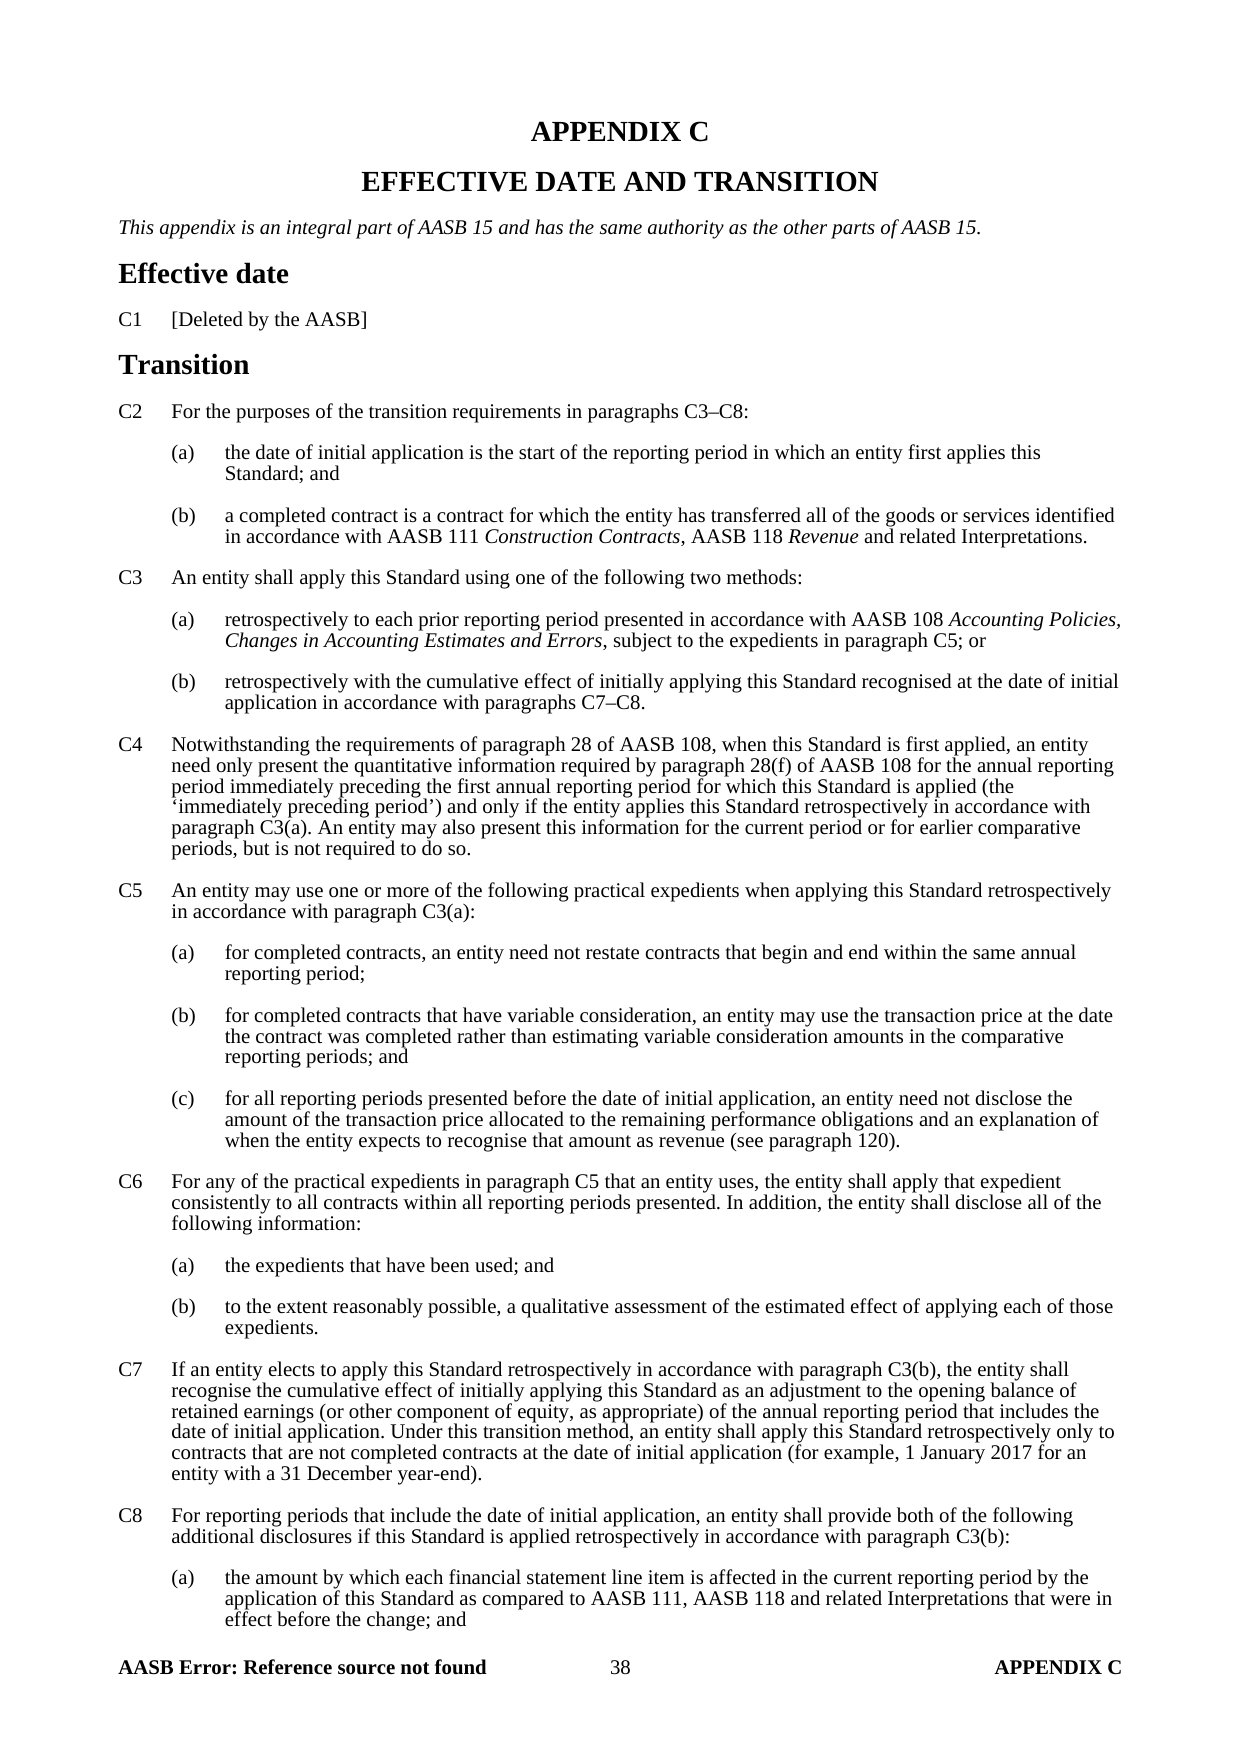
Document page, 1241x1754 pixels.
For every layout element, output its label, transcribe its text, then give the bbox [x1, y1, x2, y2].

text C1 [Deleted by the AASB] [118, 310, 1122, 331]
list for completed contracts, an entity need not restate contracts that begin and end within the same annual reporting period; [171, 943, 1122, 985]
list for all reporting periods presented before the date of initial application, an entity need not disclose the amount of the transaction price allocated to the remaining performance obligations and an explanation of when the entity expects to recognise that amount as revenue (see paragraph 120). [171, 1089, 1122, 1151]
list to the extent reasonably possible, a qualitative assessment of the estimated effect of applying each of those expedients. [171, 1297, 1122, 1339]
text This appendix is an integral part of AASB 15 and has the same authority as the other parts of AASB 15. [118, 218, 1122, 239]
subtitle Effective date and transition [118, 168, 1122, 197]
text C5 An entity may use one or more of the following practical expedients when applying this Standard retrospectively in accordance with paragraph C3(a): [118, 881, 1122, 922]
list the date of initial application is the start of the reporting period in which an entity first applies this Standard; and [171, 443, 1122, 485]
list a completed contract is a contract for which the entity has transferred all of the goods or services identified in accordance with AASB 111 Construction Contracts, AASB 118 Revenue and related Interpretations. [171, 506, 1122, 547]
text C8 For reporting periods that include the date of initial application, an entity shall provide both of the following additional disclosures if this Standard is applied retrospectively in accordance with paragraph C3(b): [118, 1506, 1122, 1547]
list the amount by which each financial statement line item is affected in the current reporting period by the application of this Standard as compared to AASB 111, AASB 118 and related Interpretations that were in effect before the change; and [171, 1568, 1122, 1631]
subtitle Transition [118, 351, 1122, 381]
text C3 An entity shall apply this Standard using one of the following two methods: [118, 568, 1122, 589]
subtitle APPENDIX C [118, 118, 1122, 147]
list retrospectively to each prior reporting period presented in accordance with AASB 108 Accounting Policies, Changes in Accounting Estimates and Errors, subject to the expedients in paragraph C5; or [171, 610, 1122, 651]
text C2 For the purposes of the transition requirements in paragraphs C3–C8: [118, 401, 1122, 422]
text C7 If an entity elects to apply this Standard retrospectively in accordance with paragraph C3(b), the entity shall recognise the cumulative effect of initially applying this Standard as an adjustment to the opening balance of retained earnings (or other component of equity, as appropriate) of the annual reporting period that includes the date of initial application. Under this transition method, an entity shall apply this Standard retrospectively only to contracts that are not completed contracts at the date of initial application (for example, 1 January 2017 for an entity with a 31 December year-end). [118, 1360, 1122, 1485]
list the expedients that have been used; and [171, 1256, 1122, 1276]
list retrospectively with the cumulative effect of initially applying this Standard recognised at the date of initial application in accordance with paragraphs C7–C8. [171, 672, 1122, 714]
list for completed contracts that have variable consideration, an entity may use the transaction price at the date the contract was completed rather than estimating variable consideration amounts in the comparative reporting periods; and [171, 1006, 1122, 1068]
text C6 For any of the practical expedients in paragraph C5 that an entity uses, the entity shall apply that expedient consistently to all contracts within all reporting periods presented. In addition, the entity shall disclose all of the following information: [118, 1172, 1122, 1235]
subtitle Effective date [118, 260, 1122, 289]
text C4 Notwithstanding the requirements of paragraph 28 of AASB 108, when this Standard is first applied, an entity need only present the quantitative information required by paragraph 28(f) of AASB 108 for the annual reporting period immediately preceding the first annual reporting period for which this Standard is applied (the ‘immediately preceding period’) and only if the entity applies this Standard retrospectively in accordance with paragraph C3(a). An entity may also present this information for the current period or for earlier comparative periods, but is not required to do so. [118, 735, 1122, 860]
